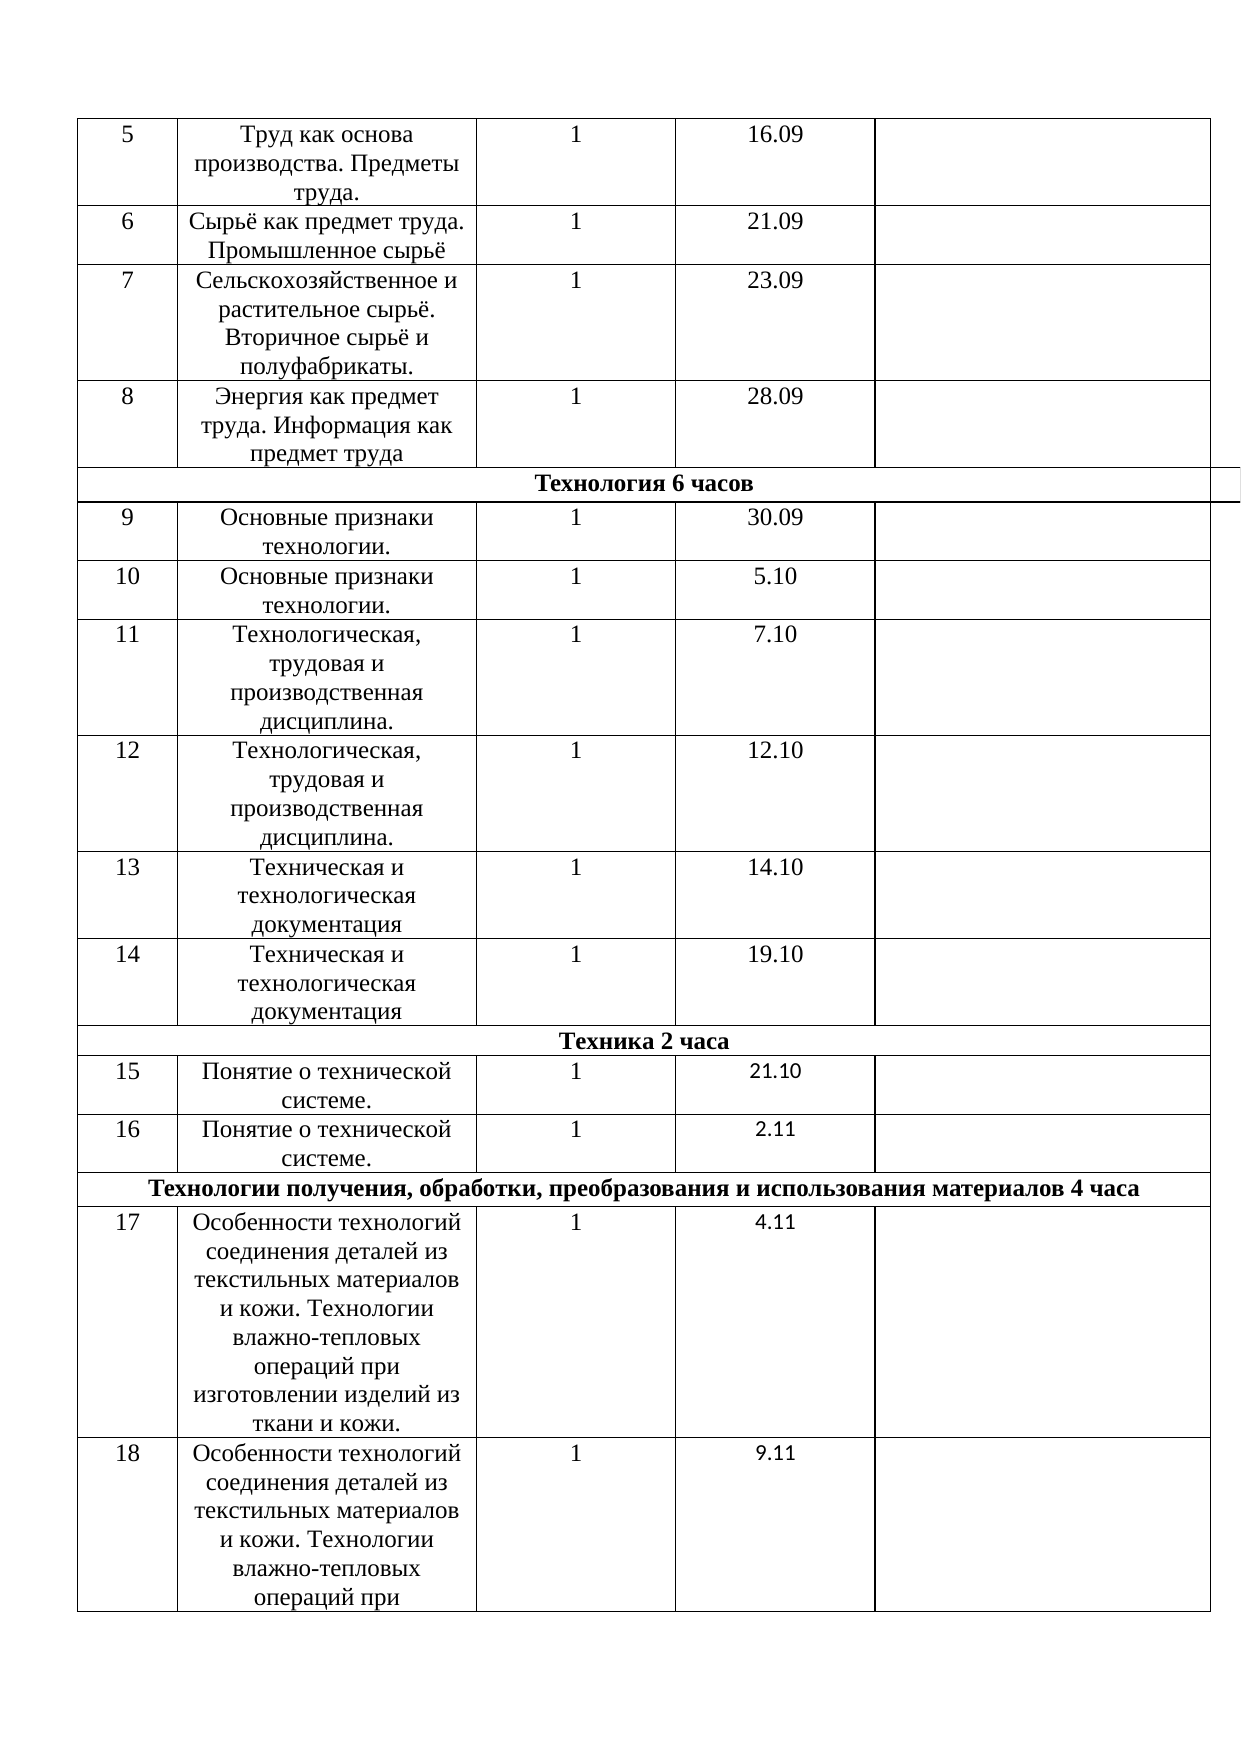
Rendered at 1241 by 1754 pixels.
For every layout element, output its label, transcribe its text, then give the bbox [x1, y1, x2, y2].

table_cell 17 [78, 1207, 177, 1437]
table_cell 18 [78, 1438, 177, 1611]
table_cell 1 [477, 206, 675, 264]
table_cell 1 [477, 939, 675, 1025]
table_cell Труд как основа производства. Предметы труда. [178, 119, 476, 205]
table_cell 12.10 [676, 736, 874, 851]
table_cell Понятие о технической системе. [178, 1115, 476, 1172]
table_cell 9.11 [676, 1438, 874, 1611]
table_cell 19.10 [676, 939, 874, 1025]
table_cell 1 [477, 1115, 675, 1172]
table_cell 15 [78, 1056, 177, 1113]
table_cell 8 [78, 381, 177, 467]
table_cell 4.11 [676, 1207, 874, 1437]
table_cell [876, 736, 1210, 851]
table_cell 1 [477, 1207, 675, 1437]
table_cell 9 [78, 503, 177, 560]
table_cell Техника 2 часа [78, 1026, 1210, 1055]
table_cell Основные признаки технологии. [178, 503, 476, 560]
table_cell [178, 1438, 476, 1611]
table_cell [876, 561, 1210, 618]
table_cell [876, 620, 1210, 734]
table_cell 2.11 [676, 1115, 874, 1172]
table_cell 11 [78, 620, 177, 734]
table_cell 14 [78, 939, 177, 1025]
table_cell 1 [477, 381, 675, 467]
table_cell Технология 6 часов [78, 468, 1210, 501]
table_cell [876, 119, 1210, 205]
table_cell 23.09 [676, 265, 874, 380]
table_cell 12 [78, 736, 177, 851]
table_cell 1 [477, 119, 675, 205]
table_cell [1211, 468, 1240, 501]
table_cell 7 [78, 265, 177, 380]
table_cell Понятие о технической системе. [178, 1056, 476, 1113]
table_cell Технологическая, трудовая и производственная дисциплина. [178, 736, 476, 851]
table_cell 5 [78, 119, 177, 205]
table_cell 30.09 [676, 503, 874, 560]
table_cell 1 [477, 1056, 675, 1113]
table_cell [876, 939, 1210, 1025]
table_cell 1 [477, 620, 675, 734]
table_cell 21.09 [676, 206, 874, 264]
table_cell 28.09 [676, 381, 874, 467]
table_cell Основные признаки технологии. [178, 561, 476, 618]
table_cell 7.10 [676, 620, 874, 734]
table_cell [876, 1056, 1210, 1113]
table_cell [876, 1207, 1210, 1437]
table_cell [876, 1438, 1210, 1611]
table_cell [876, 381, 1210, 467]
table_cell [876, 1115, 1210, 1172]
table_cell 1 [477, 736, 675, 851]
table_cell 1 [477, 265, 675, 380]
table_cell Техническая и технологическая документация [178, 852, 476, 938]
table_cell [876, 265, 1210, 380]
table_cell Сельскохозяйственное и растительное сырьё. Вторичное сырьё и полуфабрикаты. [178, 265, 476, 380]
table_cell Технологии получения, обработки, преобразования и использования материалов 4 часа [78, 1173, 1210, 1206]
table_cell 16 [78, 1115, 177, 1172]
table_cell 16.09 [676, 119, 874, 205]
table_cell 21.10 [676, 1056, 874, 1113]
table_cell 13 [78, 852, 177, 938]
table_cell 1 [477, 561, 675, 618]
table_cell [876, 852, 1210, 938]
table_cell 1 [477, 852, 675, 938]
table_cell 1 [477, 503, 675, 560]
table_cell Техническая и технологическая документация [178, 939, 476, 1025]
table_cell [876, 206, 1210, 264]
table_cell Технологическая, трудовая и производственная дисциплина. [178, 620, 476, 734]
table_cell 14.10 [676, 852, 874, 938]
table_cell Сырьё как предмет труда. Промышленное сырьё [178, 206, 476, 264]
table_cell 6 [78, 206, 177, 264]
table_cell [876, 503, 1210, 560]
table_cell Энергия как предмет труда. Информация как предмет труда [178, 381, 476, 467]
table_cell 10 [78, 561, 177, 618]
table_cell 5.10 [676, 561, 874, 618]
table_cell 1 [477, 1438, 675, 1611]
